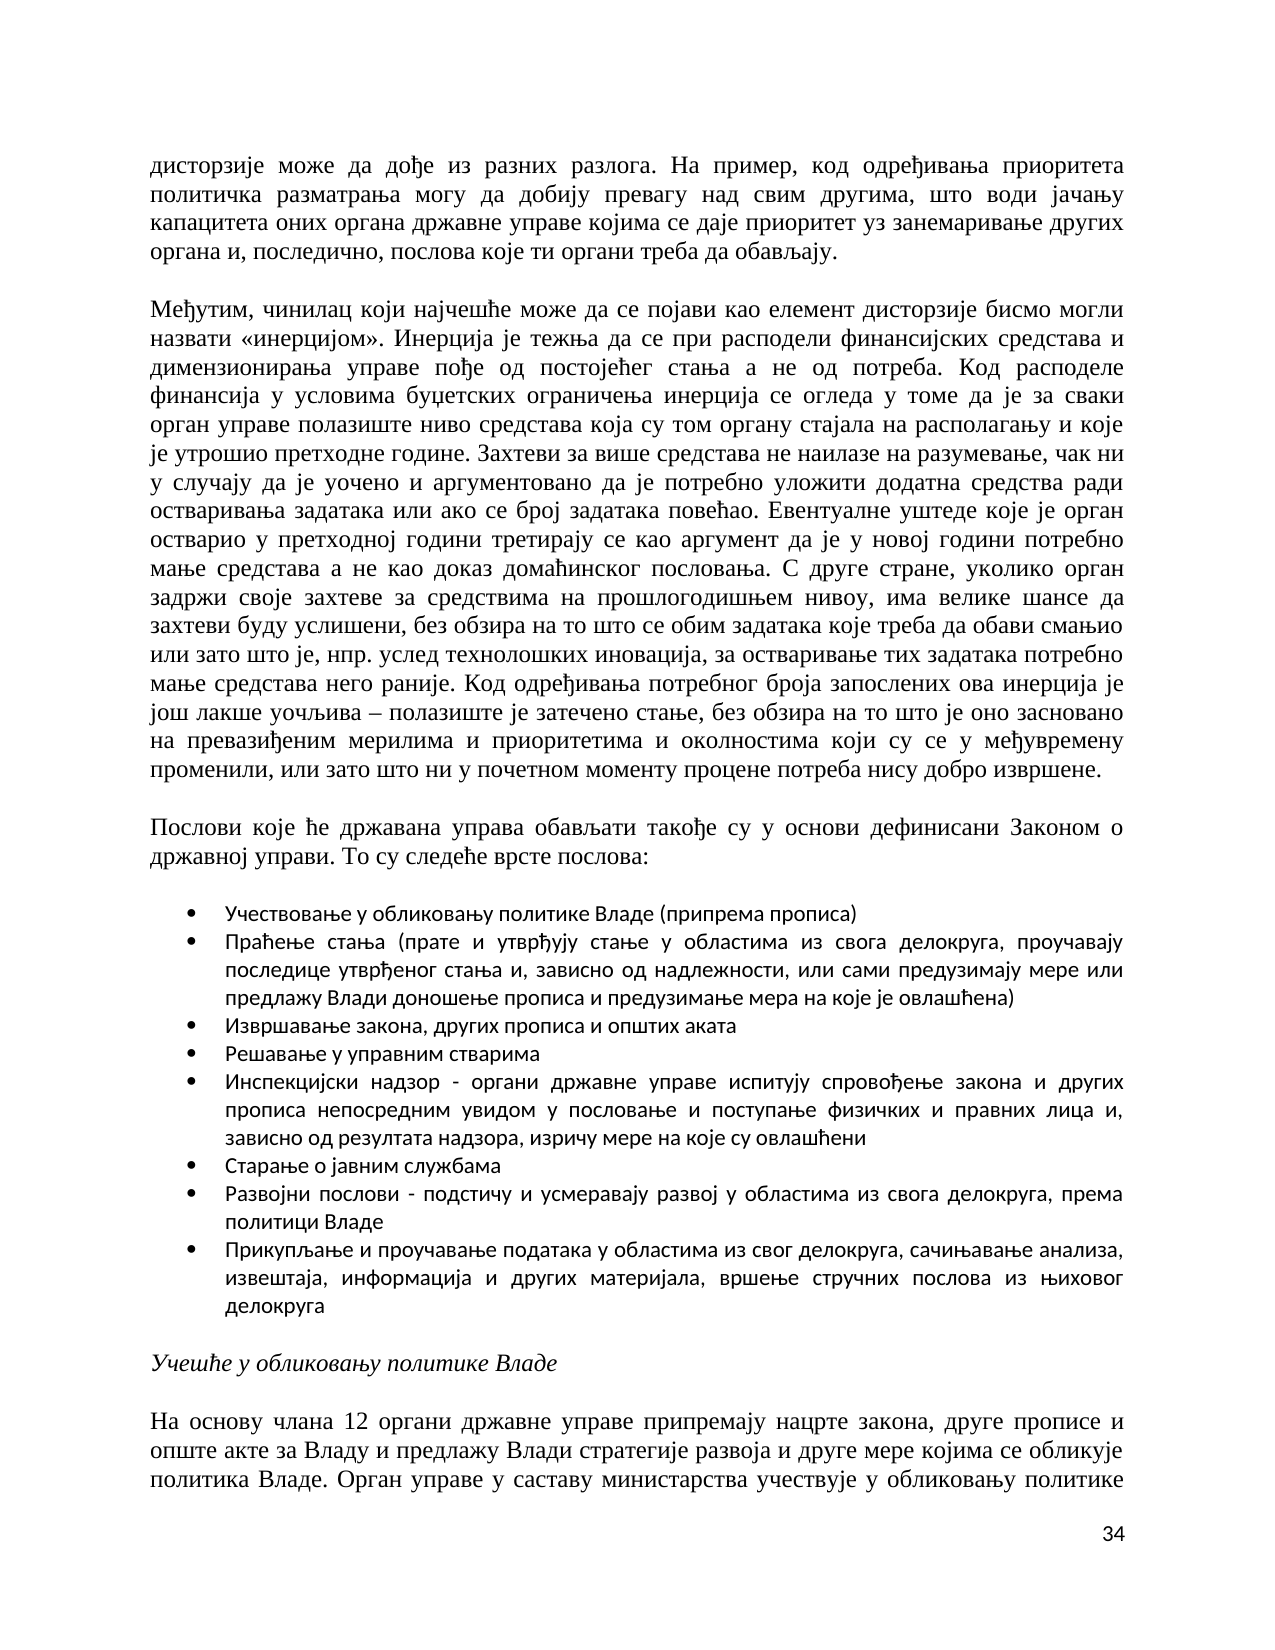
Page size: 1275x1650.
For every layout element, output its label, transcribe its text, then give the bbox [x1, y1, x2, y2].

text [150, 150, 1125, 265]
list Развојни послови - подстичу и усмеравају развој у областима из свога делокруга, према политици Владе [187, 1179, 1125, 1235]
list Извршавање закона, других прописа и општих аката [187, 1011, 1125, 1039]
list Прикупљање и проучавање података у областима из свог делокруга, сачињавање анализа, извештаја, информација и других материјала, вршење стручних послова из њиховог делокруга [187, 1235, 1125, 1319]
text Послови које ће државана управа обављати такође су у основи дефинисани Законом о државној управи. То су следеће врсте послова: [150, 812, 1125, 869]
text Међутим, чинилац који најчешће може да се појави као елемент дисторзије бисмо могли назвати «инерцијом». Инерција је тежња да се при расподели финансијских средстава и димензионирања управе пође од постојећег стања а не од потреба. Код расподеле финансија у условима буџетских ограничења инерција се огледа у томе да је за сваки орган управе полазиште ниво средстава која су том органу стајала на располагању и које је утрошио претходне године. Захтеви за више средстава не наилазе на разумевање, чак ни у случају да је уочено и аргументовано да је потребно уложити додатна средства ради остваривања задатака или ако се број задатака повећао. Евентуалне уштеде које је орган остварио у претходној години третирају се као аргумент да је у новој години потребно мање средстава а не као доказ домаћинског пословања. С друге стране, уколико орган задржи своје захтеве за средствима на прошлогодишњем нивоу, има велике шансе да захтеви буду услишени, без обзира на то што се обим задатака које треба да обави смањио или зато што је, нпр. услед технолошких иновација, за остваривање тих задатака потребно мање средстава него раније. Код одређивања потребног броја запослених ова инерција је још лакше уочљива – полазиште је затечено стање, без обзира на то што је оно засновано на превазиђеним мерилима и приоритетима и околностима који су се у међувремену променили, или зато што ни у почетном моменту процене потреба нису добро извршене. [150, 294, 1125, 783]
list Старање о јавним службама [187, 1151, 1125, 1179]
list Учествовање у обликовању политике Владе (припрема прописа) [187, 899, 1125, 927]
list Решавање у управним стварима [187, 1039, 1125, 1067]
text Учешће у обликовању политике Владе [150, 1348, 1125, 1377]
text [150, 1406, 1125, 1492]
list Инспекцијски надзор - органи државне управе испитују спровођење закона и других прописа непосредним увидом у пословање и поступање физичких и правних лица и, зависно од резултата надзора, изричу мере на које су овлашћени [187, 1067, 1125, 1151]
list Праћење стања (прате и утврђују стање у областима из свога делокруга, проучавају последице утврђеног стања и, зависно од надлежности, или сами предузимају мере или предлажу Влади доношење прописа и предузимање мера на које је овлашћена) [187, 927, 1125, 1011]
